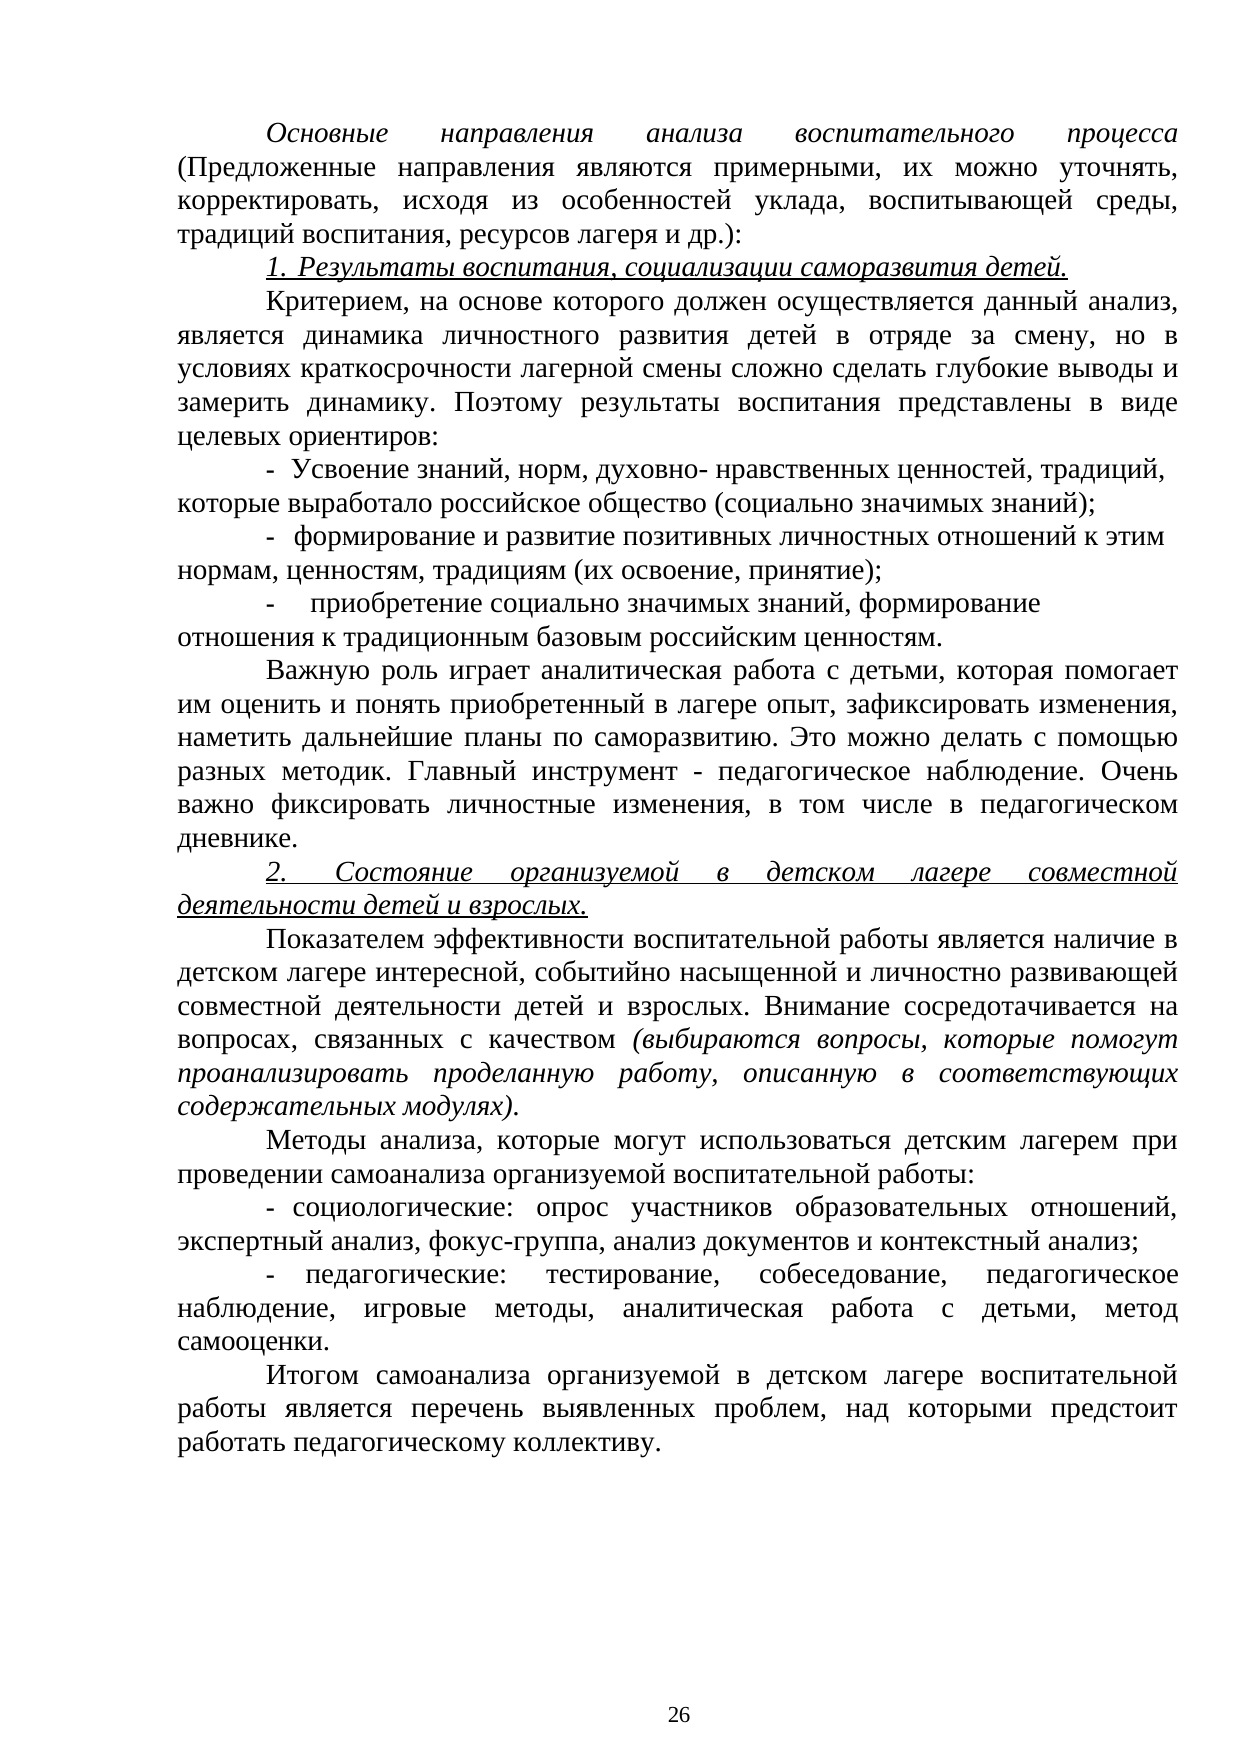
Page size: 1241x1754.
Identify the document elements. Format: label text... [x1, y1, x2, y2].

text Итогом самоанализа организуемой в детском лагере воспитательной работы является перечень выявленных проблем, над которыми предстоит работать педагогическому коллективу. [177, 1357, 1178, 1458]
text Критерием, на основе которого должен осуществляется данный анализ, является динамика личностного развития детей в отряде за смену, но в условиях краткосрочности лагерной смены сложно сделать глубокие выводы и замерить динамику. Поэтому результаты воспитания представлены в виде целевых ориентиров: [177, 283, 1179, 451]
list педагогические: тестирование, собеседование, педагогическое наблюдение, игровые методы, аналитическая работа с детьми, метод самооценки. [177, 1256, 1179, 1357]
list Состояние организуемой в детском лагере совместной деятельности детей и взрослых. [177, 854, 1178, 921]
list социологические: опрос участников образовательных отношений, экспертный анализ, фокус-группа, анализ документов и контекстный анализ; [177, 1189, 1178, 1256]
text Методы анализа, которые могут использоваться детским лагерем при проведении самоанализа организуемой воспитательной работы: [177, 1122, 1179, 1189]
text Показателем эффективности воспитательной работы является наличие в детском лагере интересной, событийно насыщенной и личностно развивающей совместной деятельности детей и взрослых. Внимание сосредотачивается на вопросах, связанных с качеством (выбираются вопросы, которые помогут проанализировать проделанную работу, описанную в соответствующих содержательных модулях). [177, 921, 1179, 1122]
list приобретение социально значимых знаний, формирование отношения к традиционным базовым российским ценностям. [177, 585, 1178, 652]
list Результаты воспитания, социализации саморазвития детей. [266, 250, 1196, 283]
text Важную роль играет аналитическая работа с детьми, которая помогает им оценить и понять приобретенный в лагере опыт, зафиксировать изменения, наметить дальнейшие планы по саморазвитию. Это можно делать с помощью разных методик. Главный инструмент - педагогическое наблюдение. Очень важно фиксировать личностные изменения, в том числе в педагогическом дневнике. [177, 652, 1179, 854]
list формирование и развитие позитивных личностных отношений к этим нормам, ценностям, традициям (их освоение, принятие); [177, 518, 1178, 585]
text Основные направления анализа воспитательного процесса (Предложенные направления являются примерными, их можно уточнять, корректировать, исходя из особенностей уклада, воспитывающей среды, традиций воспитания, ресурсов лагеря и др.): [177, 115, 1179, 249]
list Усвоение знаний, норм, духовно- нравственных ценностей, традиций, которые выработало российское общество (социально значимых знаний); [177, 451, 1179, 518]
